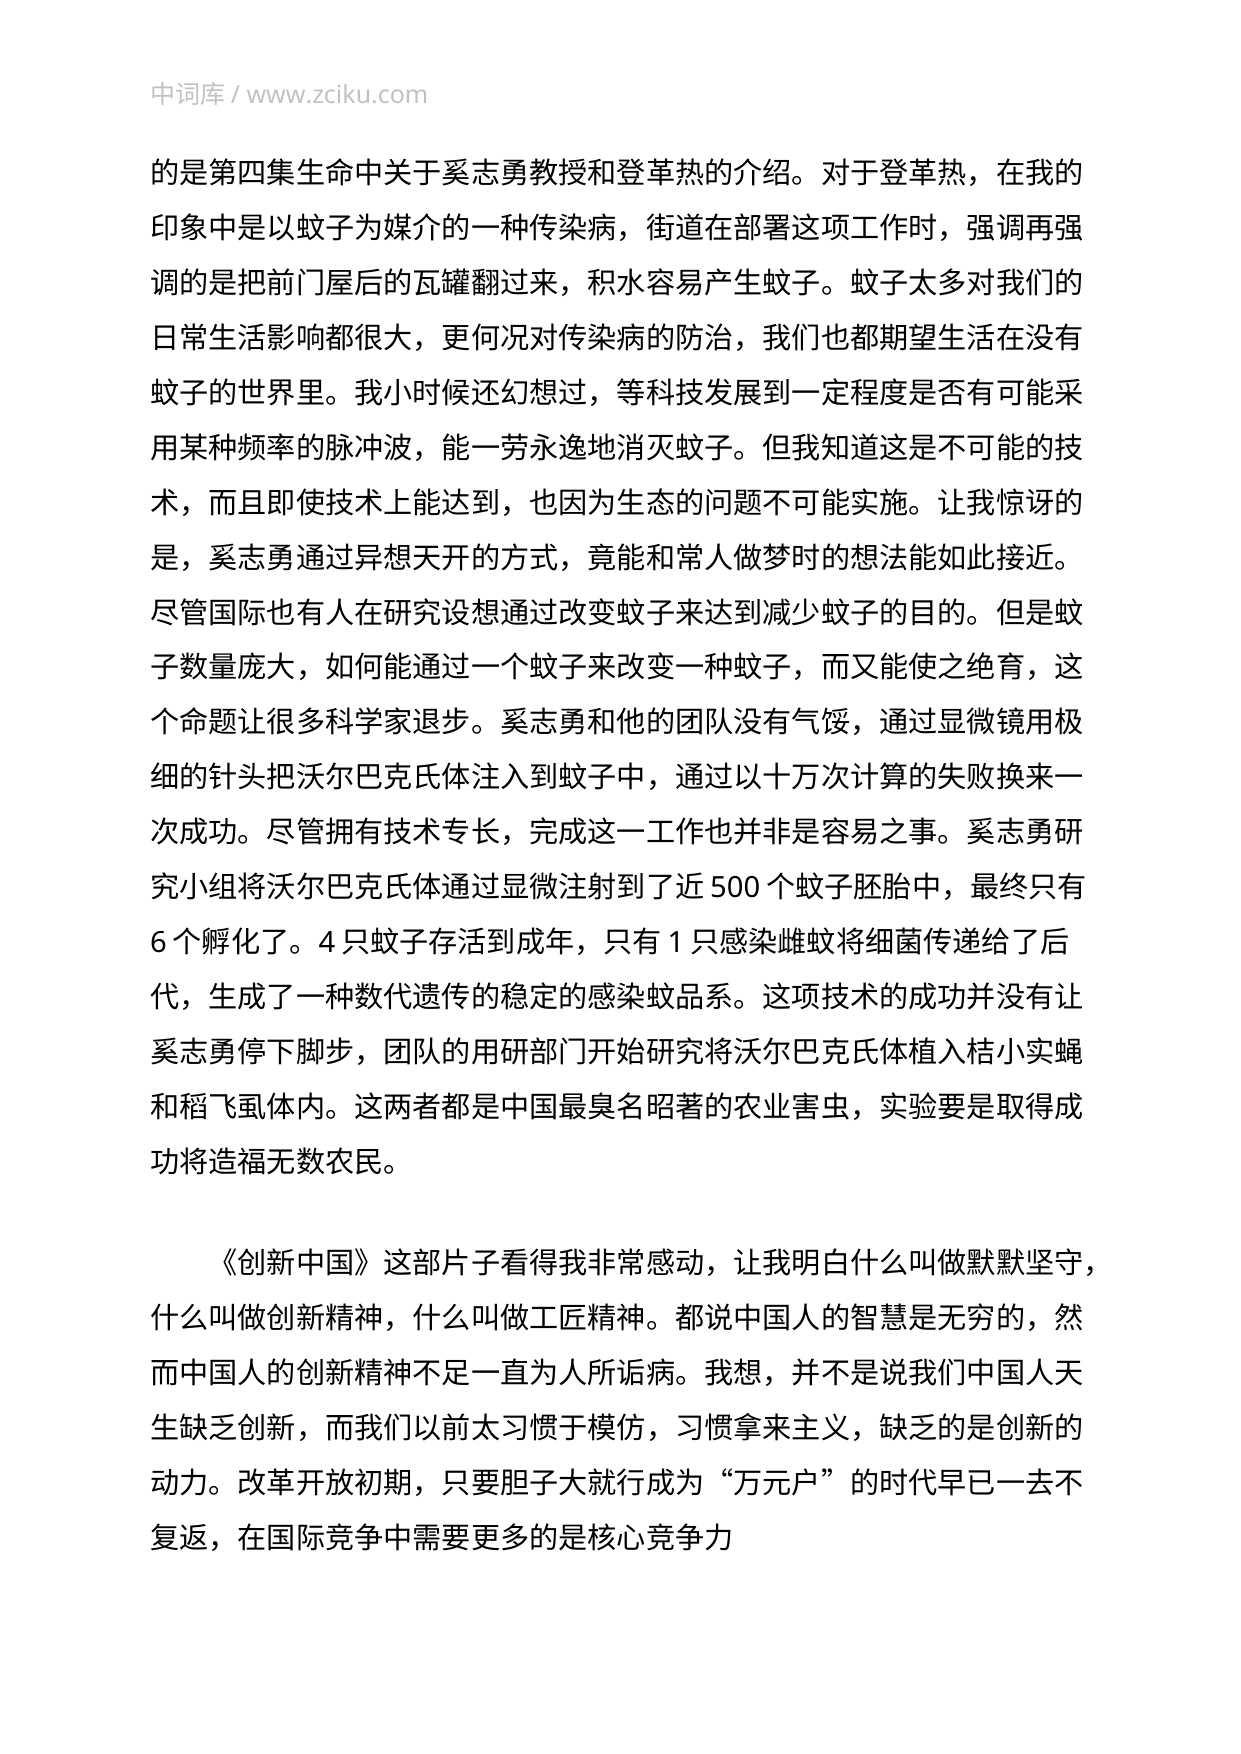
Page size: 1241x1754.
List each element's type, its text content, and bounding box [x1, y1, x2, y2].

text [150, 150, 1090, 1181]
text 《创新中国》这部片子看得我非常感动，让我明白什么叫做默默坚守，什么叫做创新精神，什么叫做工匠精神。都说中国人的智慧是无穷的，然而中国人的创新精神不足一直为人所诟病。我想，并不是说我们中国人天生缺乏创新，而我们以前太习惯于模仿，习惯拿来主义，缺乏的是创新的动力。改革开放初期，只要胆子大就行成为“万元户”的时代早已一去不复返，在国际竞争中需要更多的是核心竞争力 [150, 1240, 1090, 1557]
